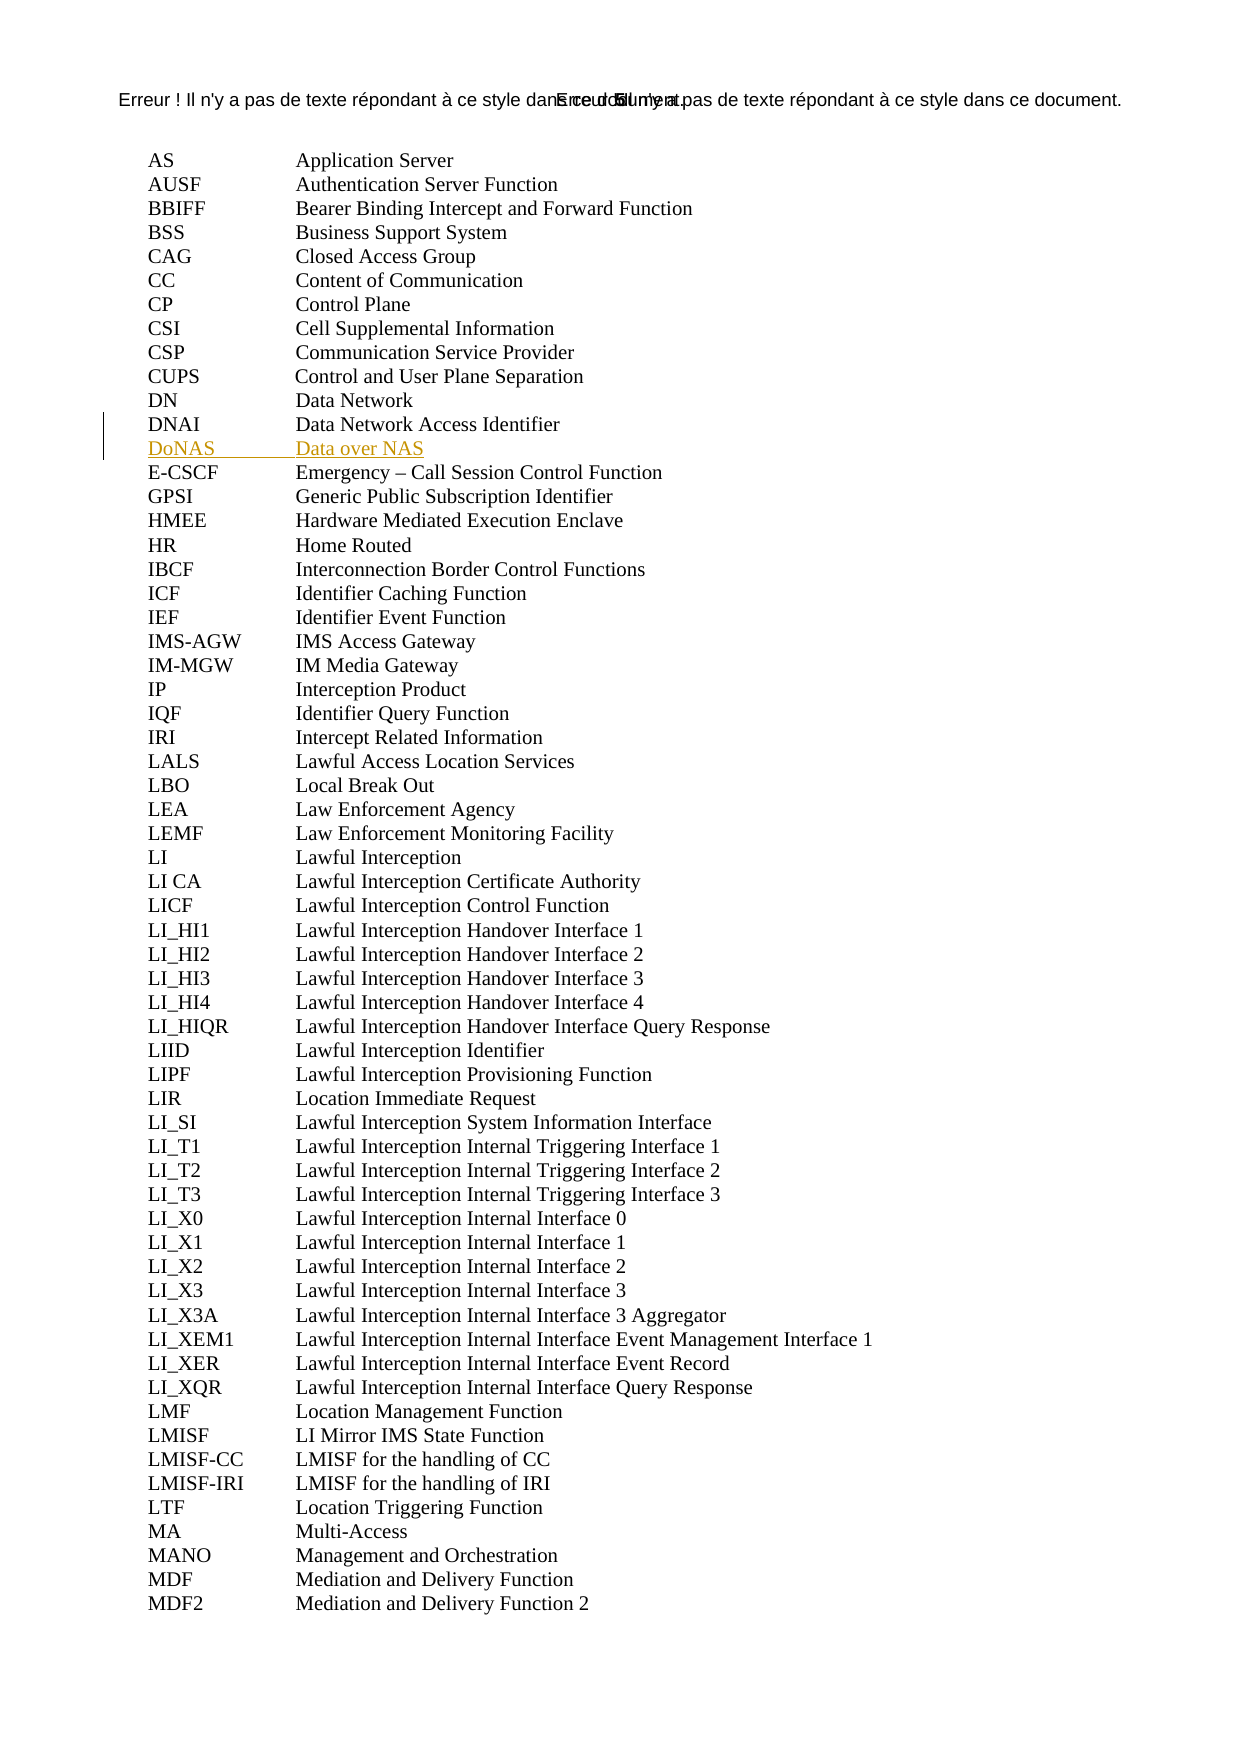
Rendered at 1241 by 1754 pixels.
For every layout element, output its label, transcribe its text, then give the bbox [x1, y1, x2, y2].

text LI_SI Lawful Interception System Information Interface [148, 1110, 1122, 1134]
text LI CA Lawful Interception Certificate Authority [148, 869, 1122, 893]
text AUSF Authentication Server Function [148, 172, 1122, 196]
text LIR Location Immediate Request [148, 1086, 1122, 1110]
text LICF Lawful Interception Control Function [148, 893, 1122, 917]
text IMS-AGW IMS Access Gateway [148, 629, 1122, 653]
text LI_HI2 Lawful Interception Handover Interface 2 [148, 942, 1122, 966]
text IM-MGW IM Media Gateway [148, 653, 1122, 677]
text LI_T3 Lawful Interception Internal Triggering Interface 3 [148, 1182, 1122, 1206]
text DN Data Network [148, 388, 1122, 412]
text IBCF Interconnection Border Control Functions [148, 557, 1122, 581]
text GPSI Generic Public Subscription Identifier [148, 484, 1122, 508]
text CP Control Plane [148, 292, 1122, 316]
text LI_HI1 Lawful Interception Handover Interface 1 [148, 917, 1122, 942]
text MDF2 Mediation and Delivery Function 2 [148, 1591, 1122, 1615]
text LI_XER Lawful Interception Internal Interface Event Record [148, 1351, 1122, 1375]
text LI_HIQR Lawful Interception Handover Interface Query Response [148, 1014, 1122, 1038]
text LI_XQR Lawful Interception Internal Interface Query Response [148, 1375, 1122, 1399]
text LI_X0 Lawful Interception Internal Interface 0 [148, 1206, 1122, 1230]
text CSI Cell Supplemental Information [148, 316, 1122, 340]
text LEMF Law Enforcement Monitoring Facility [148, 821, 1122, 845]
text HR Home Routed [148, 532, 1122, 557]
text IQF Identifier Query Function [148, 701, 1122, 725]
text ICF Identifier Caching Function [148, 581, 1122, 605]
text BBIFF Bearer Binding Intercept and Forward Function [148, 196, 1122, 220]
text LMISF-CC LMISF for the handling of CC [148, 1447, 1122, 1471]
text IRI Intercept Related Information [148, 725, 1122, 749]
text LI_HI4 Lawful Interception Handover Interface 4 [148, 990, 1122, 1014]
text LI_X1 Lawful Interception Internal Interface 1 [148, 1230, 1122, 1254]
text AS Application Server [148, 147, 1122, 172]
text LI_X3 Lawful Interception Internal Interface 3 [148, 1278, 1122, 1302]
text IP Interception Product [148, 677, 1122, 701]
text HMEE Hardware Mediated Execution Enclave [148, 508, 1122, 532]
text MANO Management and Orchestration [148, 1543, 1122, 1567]
text LMISF-IRI LMISF for the handling of IRI [148, 1471, 1122, 1495]
text CUPS Control and User Plane Separation [148, 364, 1122, 388]
text LI_X3A Lawful Interception Internal Interface 3 Aggregator [148, 1302, 1122, 1327]
text LI Lawful Interception [148, 845, 1122, 869]
text LTF Location Triggering Function [148, 1495, 1122, 1519]
text LIPF Lawful Interception Provisioning Function [148, 1062, 1122, 1086]
text LI_HI3 Lawful Interception Handover Interface 3 [148, 966, 1122, 990]
text DNAI Data Network Access Identifier [148, 412, 1122, 436]
text LEA Law Enforcement Agency [148, 797, 1122, 821]
text MDF Mediation and Delivery Function [148, 1567, 1122, 1591]
text MA Multi-Access [148, 1519, 1122, 1543]
text CAG Closed Access Group [148, 244, 1122, 268]
text LMISF LI Mirror IMS State Function [148, 1423, 1122, 1447]
text LBO Local Break Out [148, 773, 1122, 797]
text LI_T2 Lawful Interception Internal Triggering Interface 2 [148, 1158, 1122, 1182]
text LI_T1 Lawful Interception Internal Triggering Interface 1 [148, 1134, 1122, 1158]
text CC Content of Communication [148, 268, 1122, 292]
text E-CSCF Emergency – Call Session Control Function [148, 460, 1122, 484]
text LI_XEM1 Lawful Interception Internal Interface Event Management Interface 1 [148, 1327, 1122, 1351]
text LALS Lawful Access Location Services [148, 749, 1122, 773]
text LMF Location Management Function [148, 1399, 1122, 1423]
text BSS Business Support System [148, 220, 1122, 244]
text LIID Lawful Interception Identifier [148, 1038, 1122, 1062]
text IEF Identifier Event Function [148, 605, 1122, 629]
text CSP Communication Service Provider [148, 340, 1122, 364]
text LI_X2 Lawful Interception Internal Interface 2 [148, 1254, 1122, 1278]
